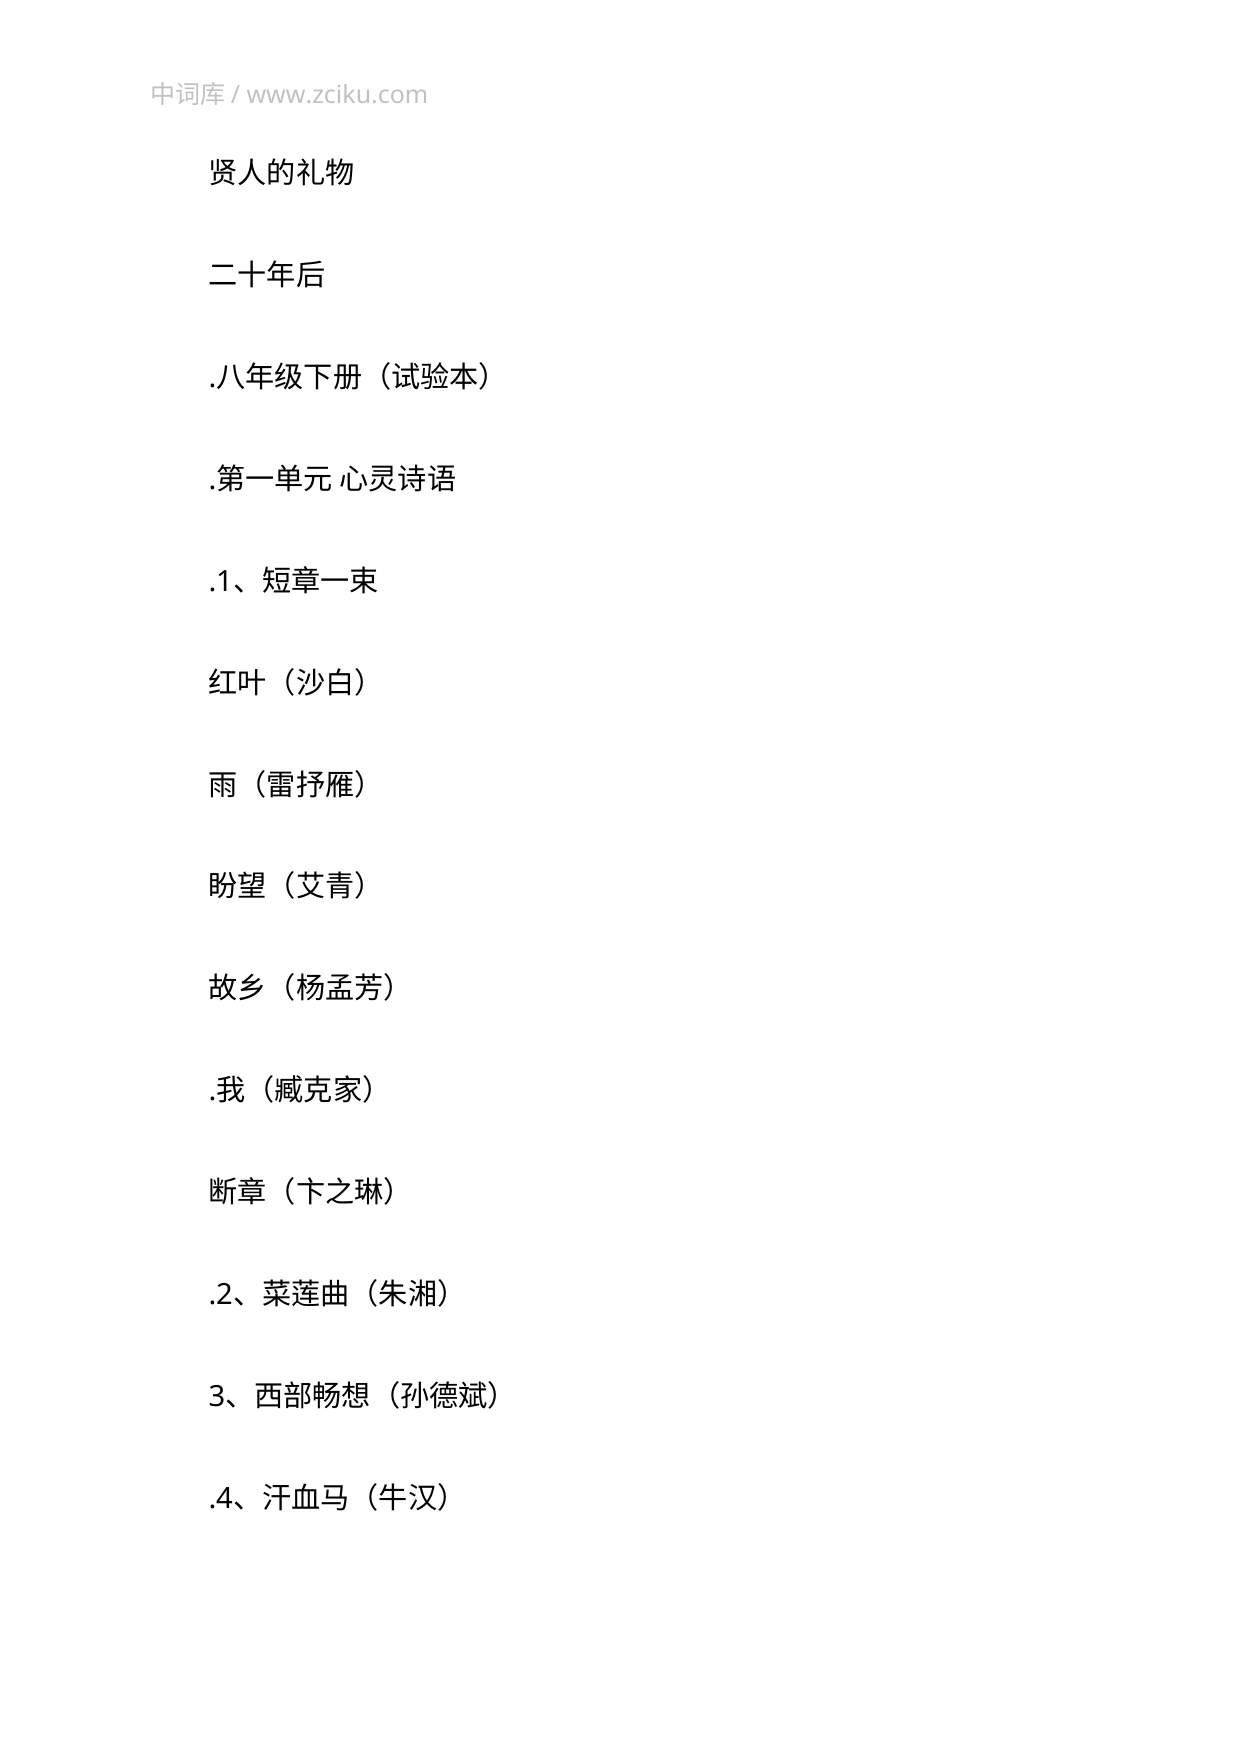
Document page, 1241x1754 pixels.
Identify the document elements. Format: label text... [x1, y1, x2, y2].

text 3、西部畅想（孙德斌） [150, 1372, 1090, 1415]
text 红叶（沙白） [150, 659, 1090, 702]
text 雨（雷抒雁） [150, 761, 1090, 803]
text 贤人的礼物 [150, 150, 1090, 192]
text .2、菜莲曲（朱湘） [150, 1270, 1090, 1313]
text 盼望（艾青） [150, 863, 1090, 905]
text .第一单元 心灵诗语 [150, 456, 1090, 498]
text 断章（卞之琳） [150, 1168, 1090, 1211]
text 二十年后 [150, 252, 1090, 294]
text 故乡（杨孟芳） [150, 965, 1090, 1007]
text .1、短章一束 [150, 557, 1090, 600]
text .八年级下册（试验本） [150, 353, 1090, 396]
text .4、汗血马（牛汉） [150, 1474, 1090, 1517]
text .我（臧克家） [150, 1067, 1090, 1109]
